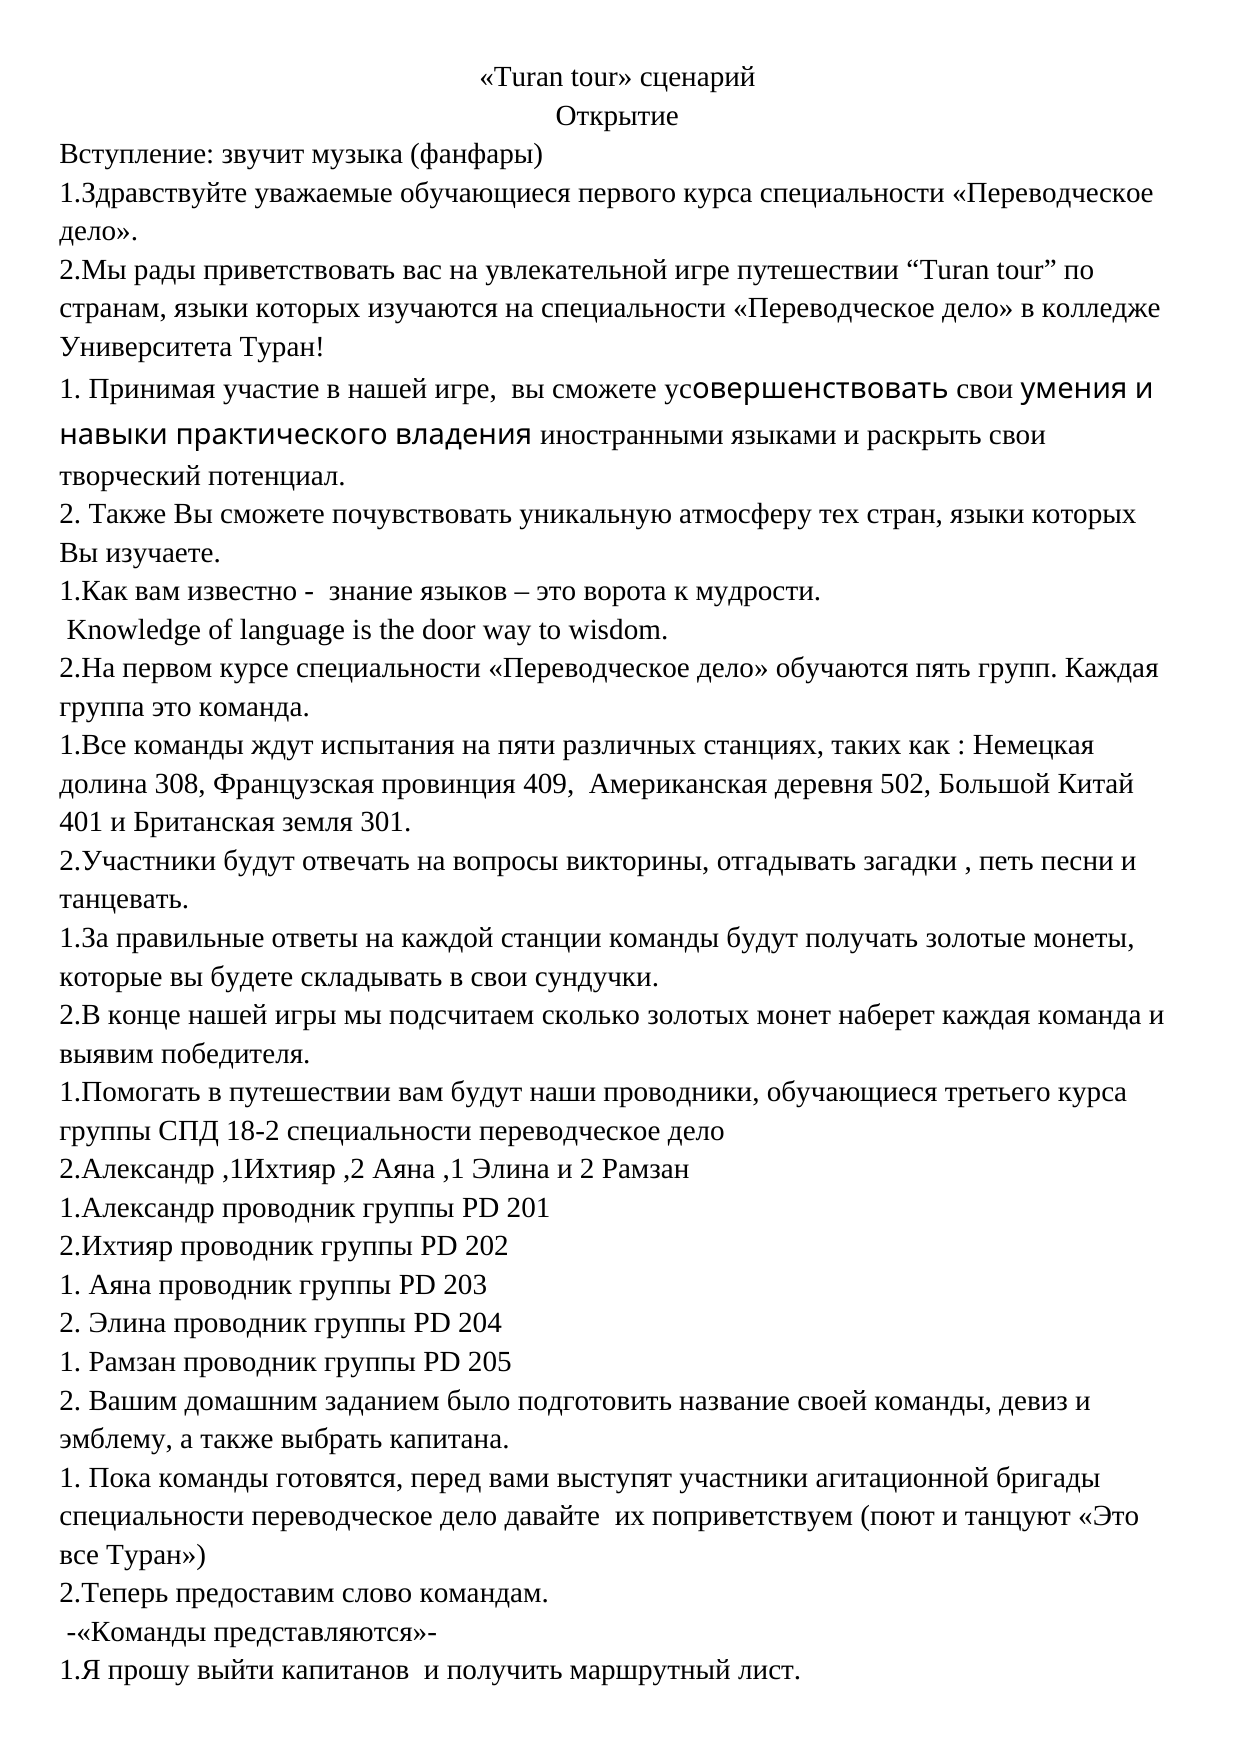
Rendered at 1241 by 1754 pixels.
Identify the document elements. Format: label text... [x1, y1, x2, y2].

text 1. Принимая участие в нашей игре, вы сможете усовершенствовать свои умения и навыки практического владения иностранными языками и раскрыть свои творческий потенциал. [59, 367, 1175, 491]
text 1.Все команды ждут испытания на пяти различных станциях, таких как : Немецкая долина 308, Французская провинция 409, Американская деревня 502, Большой Китай 401 и Британская земля 301. [59, 727, 1175, 838]
text 1.Помогать в путешествии вам будут наши проводники, обучающиеся третьего курса группы СПД 18-2 специальности переводческое дело [59, 1074, 1175, 1146]
text 1.Александр проводник группы PD 201 [59, 1190, 1175, 1223]
text 2.В конце нашей игры мы подсчитаем сколько золотых монет наберет каждая команда и выявим победителя. [59, 997, 1175, 1069]
text 2. Также Вы сможете почувствовать уникальную атмосферу тех стран, языки которых Вы изучаете. [59, 496, 1175, 568]
text 2.Александр ,1Ихтияр ,2 Аяна ,1 Элина и 2 Рамзан [59, 1151, 1175, 1185]
text «Turan tour» сценарий [59, 59, 1175, 93]
text 1.Как вам известно - знание языков – это ворота к мудрости. [59, 573, 1175, 607]
text Открытие [59, 98, 1175, 131]
text 2. Вашим домашним заданием было подготовить название своей команды, девиз и эмблему, а также выбрать капитана. [59, 1383, 1175, 1455]
text 2.На первом курсе специальности «Переводческое дело» обучаются пять групп. Каждая группа это команда. [59, 650, 1175, 722]
text 2. Элина проводник группы PD 204 [59, 1306, 1175, 1339]
text 2.Участники будут отвечать на вопросы викторины, отгадывать загадки , петь песни и танцевать. [59, 843, 1175, 915]
text Knowledge of language is the door way to wisdom. [59, 612, 1175, 645]
text 1.Здравствуйте уважаемые обучающиеся первого курса специальности «Переводческое дело». [59, 175, 1175, 247]
text 2.Мы рады приветствовать вас на увлекательной игре путешествии “Turan tour” по странам, языки которых изучаются на специальности «Переводческое дело» в колледже Университета Туран! [59, 252, 1175, 362]
text Вступление: звучит музыка (фанфары) [59, 136, 1175, 170]
text 1. Аяна проводник группы PD 203 [59, 1267, 1175, 1301]
text 1. Рамзан проводник группы PD 205 [59, 1344, 1175, 1378]
text 1.За правильные ответы на каждой станции команды будут получать золотые монеты, которые вы будете складывать в свои сундучки. [59, 920, 1175, 992]
text -«Команды представляются»- [59, 1614, 1175, 1647]
text 1. Пока команды готовятся, перед вами выступят участники агитационной бригады специальности переводческое дело давайте их поприветствуем (поют и танцуют «Это все Туран») [59, 1460, 1175, 1570]
text 2.Ихтияр проводник группы PD 202 [59, 1228, 1175, 1262]
text 1.Я прошу выйти капитанов и получить маршрутный лист. [59, 1652, 1175, 1686]
text 2.Теперь предоставим слово командам. [59, 1575, 1175, 1609]
